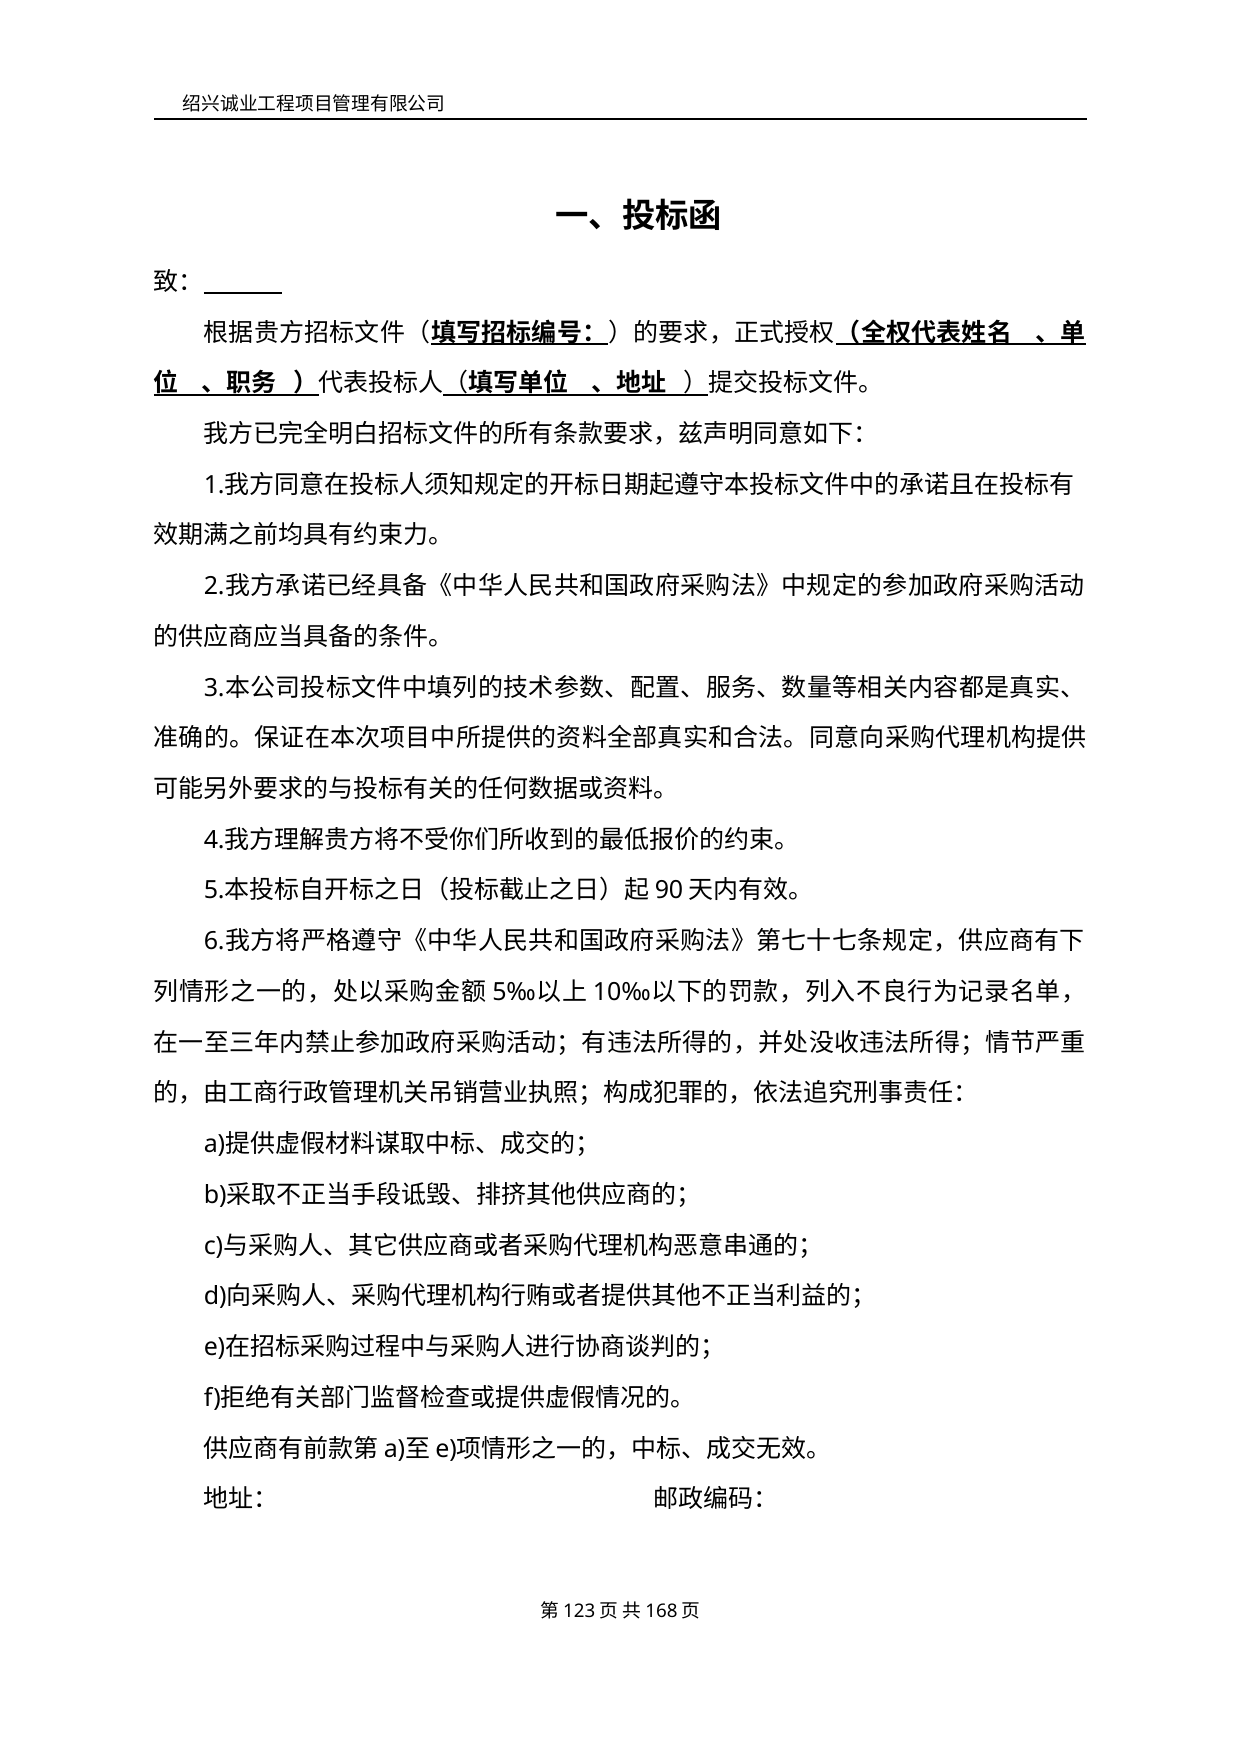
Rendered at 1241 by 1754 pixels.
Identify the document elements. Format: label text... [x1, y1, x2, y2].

text 4.我方理解贵方将不受你们所收到的最低报价的约束。 [153, 819, 1087, 856]
list 5.本投标自开标之日（投标截止之日）起90天内有效。 [153, 870, 1087, 906]
text a)提供虚假材料谋取中标、成交的； [153, 1124, 1087, 1160]
text f)拒绝有关部门监督检查或提供虚假情况的。 [153, 1377, 1087, 1413]
text 一、投标函 [153, 189, 1087, 237]
list 1.我方同意在投标人须知规定的开标日期起遵守本投标文件中的承诺且在投标有效期满之前均具有约束力。 [153, 464, 1087, 551]
text 供应商有前款第a)至e)项情形之一的，中标、成交无效。 [153, 1428, 1087, 1464]
text d)向采购人、采购代理机构行贿或者提供其他不正当利益的； [153, 1276, 1087, 1312]
text 2.我方承诺已经具备《中华人民共和国政府采购法》中规定的参加政府采购活动的供应商应当具备的条件。 [153, 566, 1087, 653]
text b)采取不正当手段诋毁、排挤其他供应商的； [153, 1174, 1087, 1211]
text 根据贵方招标文件（填写招标编号：）的要求，正式授权（全权代表姓名 、单位 、职务 ）代表投标人（填写单位 、地址 ）提交投标文件。 [153, 312, 1087, 399]
text c)与采购人、其它供应商或者采购代理机构恶意串通的； [153, 1225, 1087, 1261]
text 我方已完全明白招标文件的所有条款要求，兹声明同意如下： [153, 413, 1087, 450]
text 地址： 邮政编码： [153, 1479, 1087, 1515]
text 3.本公司投标文件中填列的技术参数、配置、服务、数量等相关内容都是真实、准确的。保证在本次项目中所提供的资料全部真实和合法。同意向采购代理机构提供可能另外要求的与投标有关的任何数据或资料。 [153, 667, 1087, 805]
text e)在招标采购过程中与采购人进行协商谈判的； [153, 1327, 1087, 1363]
text 致： [153, 261, 1087, 297]
text 6.我方将严格遵守《中华人民共和国政府采购法》第七十七条规定，供应商有下列情形之一的，处以采购金额5‰以上10‰以下的罚款，列入不良行为记录名单，在一至三年内禁止参加政府采购活动；有违法所得的，并处没收违法所得；情节严重的，由工商行政管理机关吊销营业执照；构成犯罪的，依法追究刑事责任： [153, 921, 1087, 1109]
